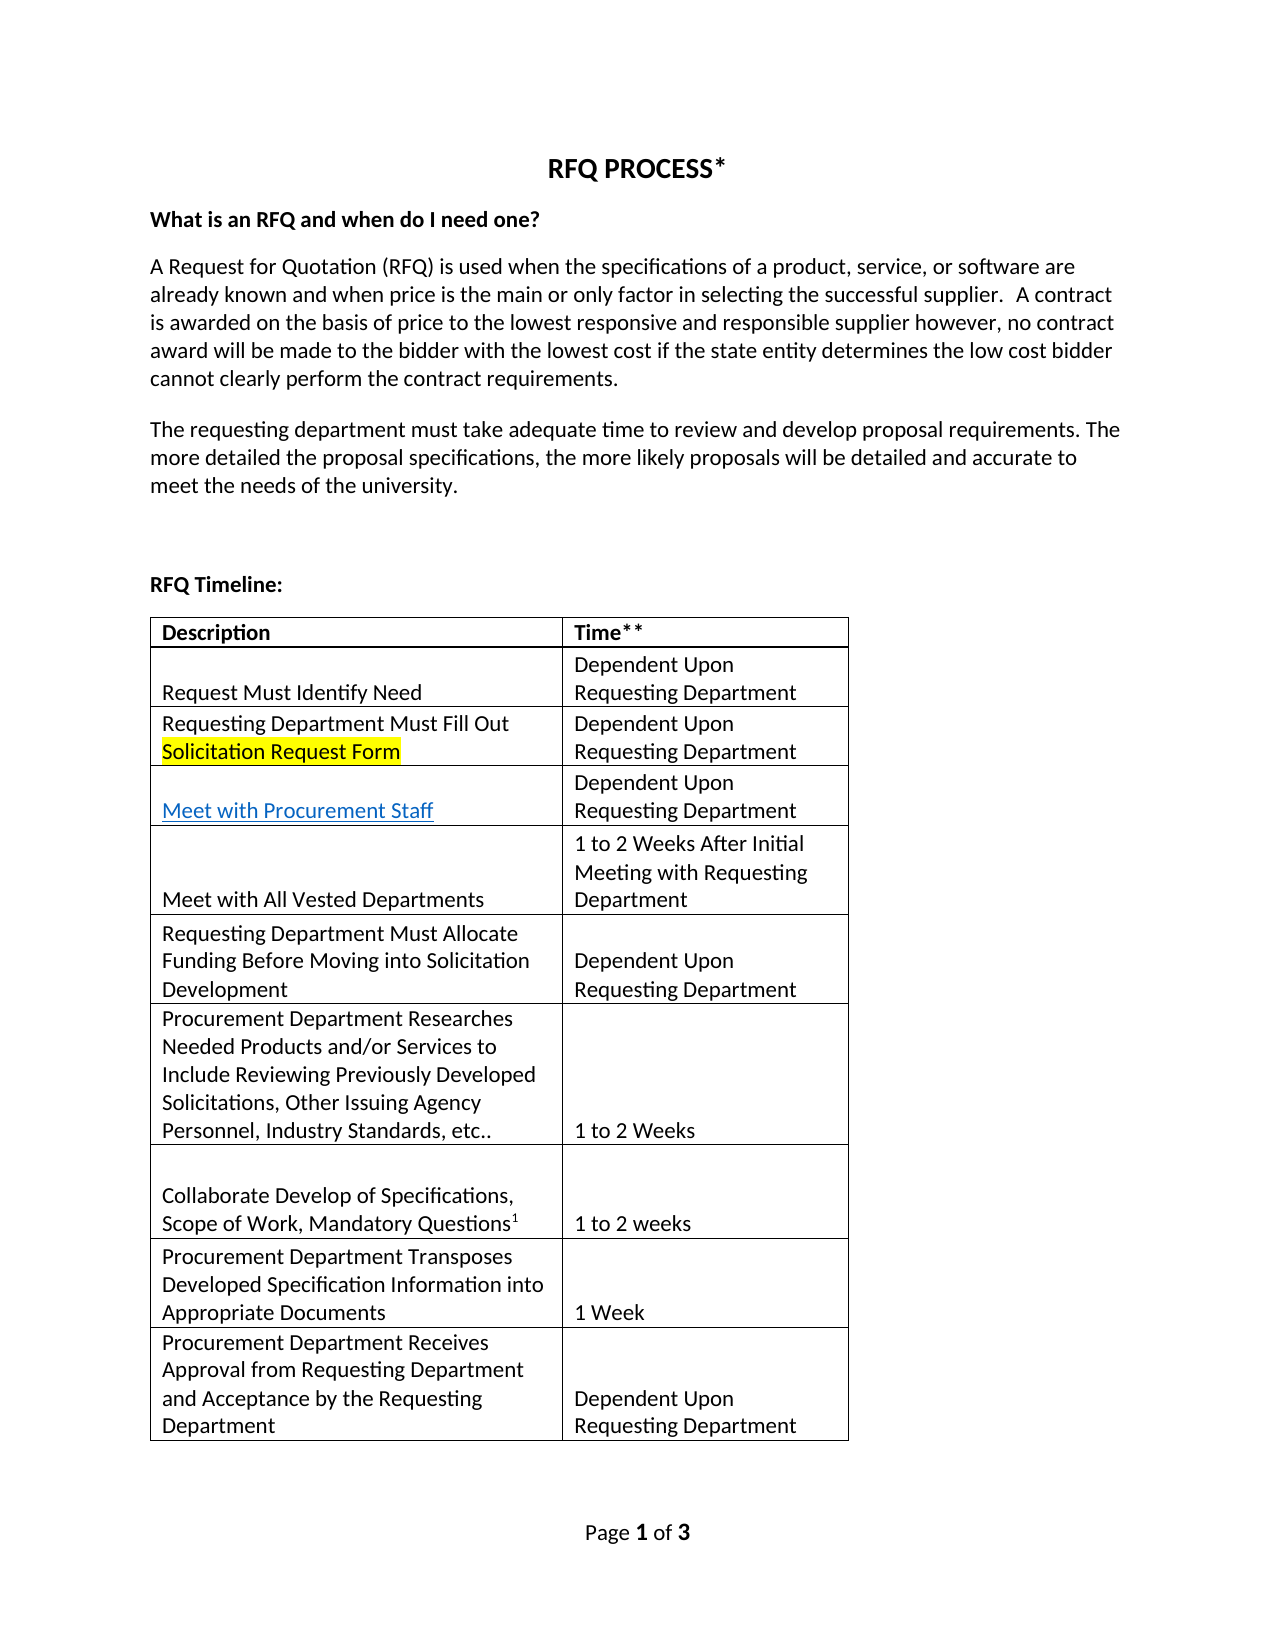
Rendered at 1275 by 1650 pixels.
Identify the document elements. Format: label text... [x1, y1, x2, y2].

table_header Description [151, 618, 562, 646]
table_header Time** [563, 618, 848, 646]
text The requesting department must take adequate time to review and develop proposal requirements. The more detailed the proposal specifications, the more likely proposals will be detailed and accurate to meet the needs of the university. [150, 416, 1125, 499]
table_cell Requesting Department Must Fill Out Solicitation Request Form [151, 707, 562, 765]
table_cell Meet with Procurement Staff [151, 766, 562, 824]
table_cell Procurement Department Researches Needed Products and/or Services to Include Reviewing Previously Developed Solicitations, Other Issuing Agency Personnel, Industry Standards, etc.. [151, 1004, 562, 1144]
table_cell Procurement Department Transposes Developed Specification Information into Appropriate Documents [151, 1239, 562, 1327]
table_cell 1 to 2 Weeks After Initial Meeting with Requesting Department [563, 826, 848, 914]
table_cell Dependent Upon Requesting Department [563, 766, 848, 824]
table_cell Dependent Upon Requesting Department [563, 648, 848, 706]
table_cell Procurement Department Receives Approval from Requesting Department and Acceptance by the Requesting Department [151, 1328, 562, 1440]
text A Request for Quotation (RFQ) is used when the specifications of a product, service, or software are already known and when price is the main or only factor in selecting the successful supplier. A contract is awarded on the basis of price to the lowest responsive and responsible supplier however, no contract award will be made to the bidder with the lowest cost if the state entity determines the low cost bidder cannot clearly perform the contract requirements. [619, 252, 1125, 392]
table_cell Dependent Upon Requesting Department [563, 1328, 848, 1440]
table_cell 1 Week [563, 1239, 848, 1327]
text RFQ Timeline: [150, 570, 1125, 598]
table_cell Request Must Identify Need [151, 648, 562, 706]
table_cell Dependent Upon Requesting Department [563, 707, 848, 765]
text RFQ PROCESS* [150, 150, 1125, 186]
table_cell Dependent Upon Requesting Department [563, 915, 848, 1003]
text What is an RFQ and when do I need one? [150, 205, 1125, 233]
table_cell Requesting Department Must Allocate Funding Before Moving into Solicitation Development [151, 915, 562, 1003]
table_cell Meet with All Vested Departments [151, 826, 562, 914]
table_cell Collaborate Develop of Specifications, Scope of Work, Mandatory Questions1 [151, 1145, 562, 1237]
table_cell 1 to 2 Weeks [563, 1004, 848, 1144]
table_cell 1 to 2 weeks [563, 1145, 848, 1237]
